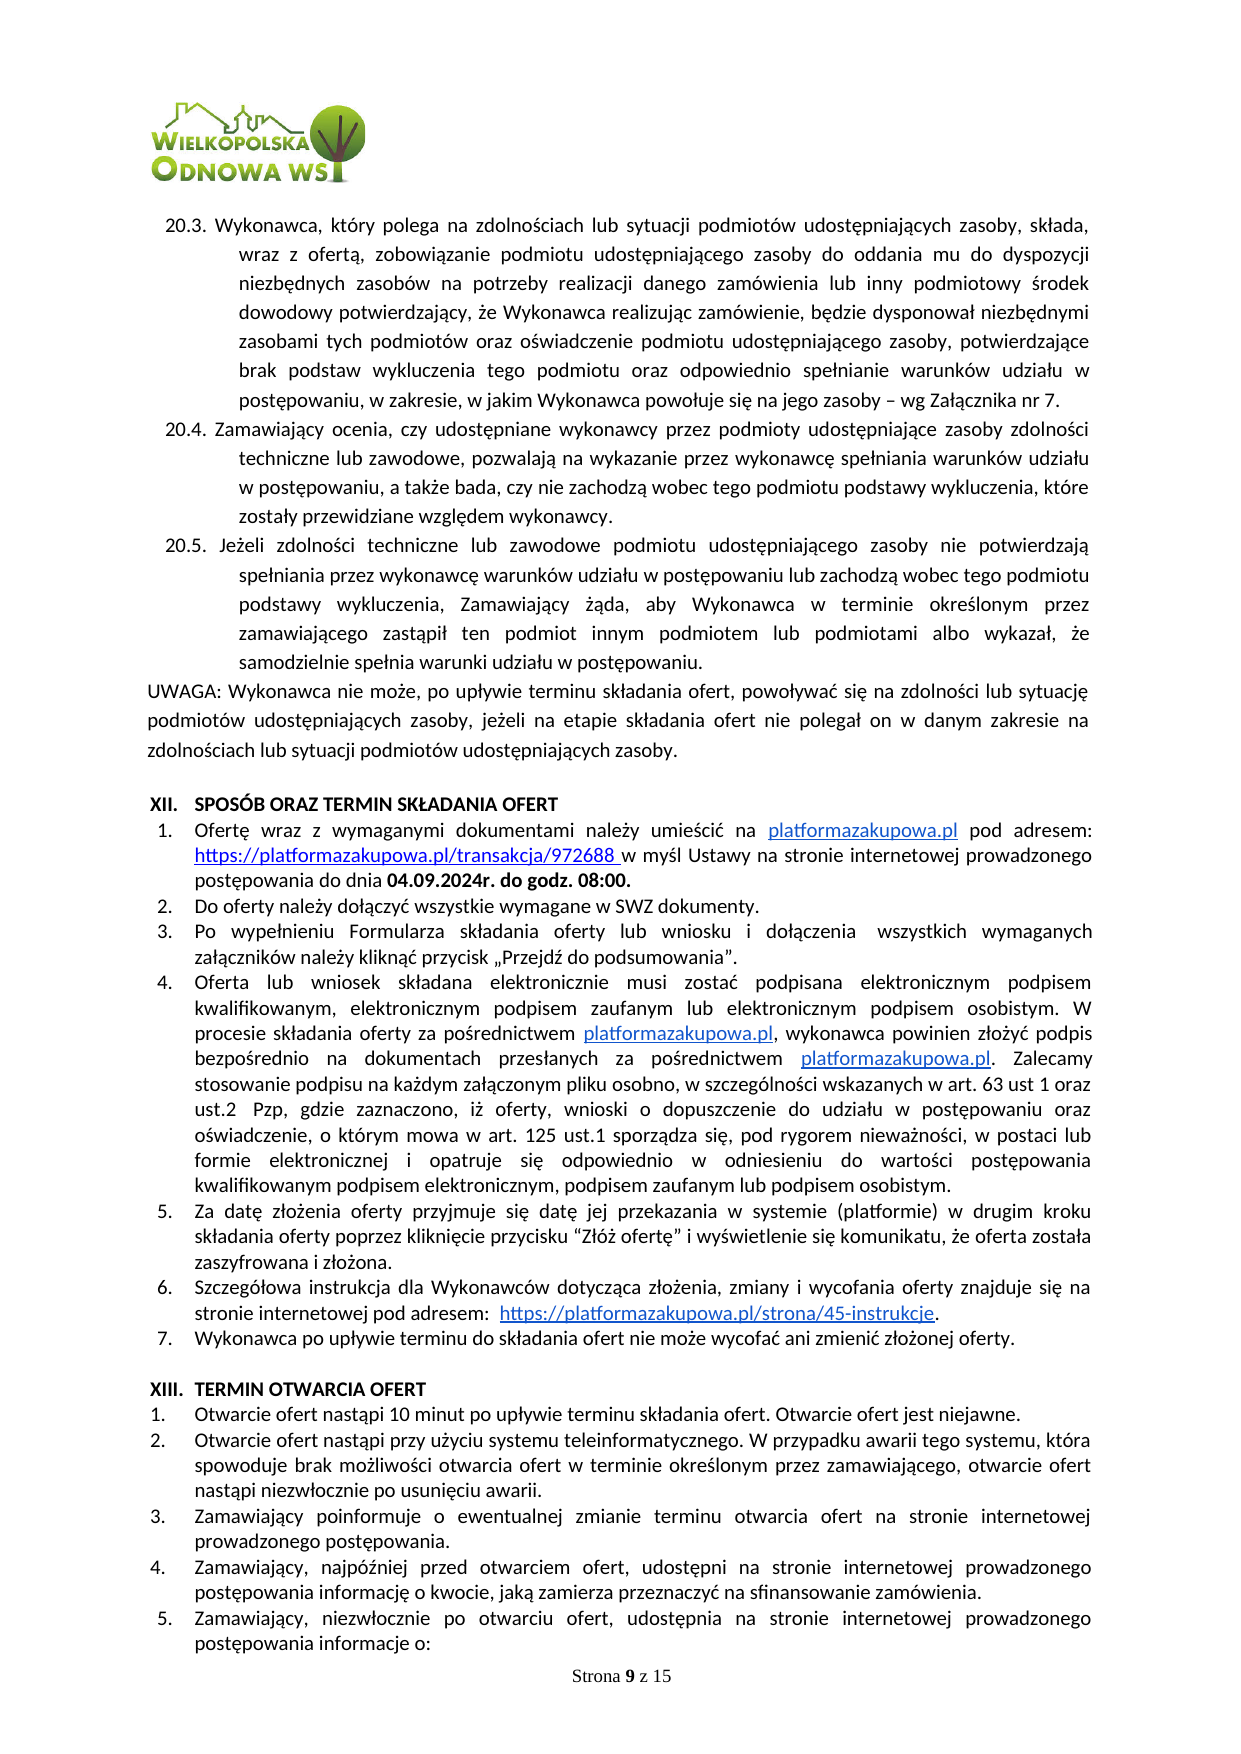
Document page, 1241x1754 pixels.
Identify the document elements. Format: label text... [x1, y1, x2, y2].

list Oferta lub wniosek składana elektronicznie musi zostać podpisana elektronicznym podpisem kwalifikowanym, elektronicznym podpisem zaufanym lub elektronicznym podpisem osobistym. W procesie składania oferty za pośrednictwem platformazakupowa.pl, wykonawca powinien złożyć podpis bezpośrednio na dokumentach przesłanych za pośrednictwem platformazakupowa.pl. Zalecamy stosowanie podpisu na każdym załączonym pliku osobno, w szczególności wskazanych w art. 63 ust 1 oraz ust.2 Pzp, gdzie zaznaczono, iż oferty, wnioski o dopuszczenie do udziału w postępowaniu oraz oświadczenie, o którym mowa w art. 125 ust.1 sporządza się, pod rygorem nieważności, w postaci lub formie elektronicznej i opatruje się odpowiednio w odniesieniu do wartości postępowania kwalifikowanym podpisem elektronicznym, podpisem zaufanym lub podpisem osobistym. [157, 969, 1093, 1198]
text XII. SPOSÓB ORAZ TERMIN SKŁADANIA OFERT [150, 791, 1093, 817]
list Po wypełnieniu Formularza składania oferty lub wniosku i dołączenia wszystkich wymaganych załączników należy kliknąć przycisk „Przejdź do podsumowania”. [157, 918, 1093, 969]
picture [150, 102, 366, 183]
list Wykonawca po upływie terminu do składania ofert nie może wycofać ani zmienić złożonej oferty. [157, 1325, 1093, 1351]
list Zamawiający, niezwłocznie po otwarciu ofert, udostępnia na stronie internetowej prowadzonego postępowania informacje o: [157, 1605, 1093, 1656]
text 20.3. Wykonawca, który polega na zdolnościach lub sytuacji podmiotów udostępniających zasoby, składa, wraz z ofertą, zobowiązanie podmiotu udostępniającego zasoby do oddania mu do dyspozycji niezbędnych zasobów na potrzeby realizacji danego zamówienia lub inny podmiotowy środek dowodowy potwierdzający, że Wykonawca realizując zamówienie, będzie dysponował niezbędnymi zasobami tych podmiotów oraz oświadczenie podmiotu udostępniającego zasoby, potwierdzające brak podstaw wykluczenia tego podmiotu oraz odpowiednio spełnianie warunków udziału w postępowaniu, w zakresie, w jakim Wykonawca powołuje się na jego zasoby – wg Załącznika nr 7. [165, 212, 1091, 412]
text XIII. TERMIN OTWARCIA OFERT [150, 1376, 1093, 1401]
list Ofertę wraz z wymaganymi dokumentami należy umieścić na platformazakupowa.pl pod adresem: https://platformazakupowa.pl/transakcja/972688 w myśl Ustawy na stronie internetowej prowadzonego postępowania do dnia 04.09.2024r. do godz. 08:00. [157, 817, 1093, 893]
text 20.5. Jeżeli zdolności techniczne lub zawodowe podmiotu udostępniającego zasoby nie potwierdzają spełniania przez wykonawcę warunków udziału w postępowaniu lub zachodzą wobec tego podmiotu podstawy wykluczenia, Zamawiający żąda, aby Wykonawca w terminie określonym przez zamawiającego zastąpił ten podmiot innym podmiotem lub podmiotami albo wykazał, że samodzielnie spełnia warunki udziału w postępowaniu. [165, 533, 1091, 675]
list Zamawiający, najpóźniej przed otwarciem ofert, udostępni na stronie internetowej prowadzonego postępowania informację o kwocie, jaką zamierza przeznaczyć na sfinansowanie zamówienia. [150, 1554, 1093, 1605]
text UWAGA: Wykonawca nie może, po upływie terminu składania ofert, powoływać się na zdolności lub sytuację podmiotów udostępniających zasoby, jeżeli na etapie składania ofert nie polegał on w danym zakresie na zdolnościach lub sytuacji podmiotów udostępniających zasoby. [147, 678, 1091, 762]
list Otwarcie ofert nastąpi przy użyciu systemu teleinformatycznego. W przypadku awarii tego systemu, która spowoduje brak możliwości otwarcia ofert w terminie określonym przez zamawiającego, otwarcie ofert nastąpi niezwłocznie po usunięciu awarii. [150, 1427, 1093, 1503]
text 20.4. Zamawiający ocenia, czy udostępniane wykonawcy przez podmioty udostępniające zasoby zdolności techniczne lub zawodowe, pozwalają na wykazanie przez wykonawcę spełniania warunków udziału w postępowaniu, a także bada, czy nie zachodzą wobec tego podmiotu podstawy wykluczenia, które zostały przewidziane względem wykonawcy. [165, 416, 1091, 529]
list Otwarcie ofert nastąpi 10 minut po upływie terminu składania ofert. Otwarcie ofert jest niejawne. [150, 1401, 1093, 1427]
list Do oferty należy dołączyć wszystkie wymagane w SWZ dokumenty. [157, 893, 1093, 918]
list Za datę złożenia oferty przyjmuje się datę jej przekazania w systemie (platformie) w drugim kroku składania oferty poprzez kliknięcie przycisku “Złóż ofertę” i wyświetlenie się komunikatu, że oferta została zaszyfrowana i złożona. [157, 1198, 1093, 1274]
list Zamawiający poinformuje o ewentualnej zmianie terminu otwarcia ofert na stronie internetowej prowadzonego postępowania. [150, 1503, 1093, 1554]
list Szczegółowa instrukcja dla Wykonawców dotycząca złożenia, zmiany i wycofania oferty znajduje się na stronie internetowej pod adresem: https://platformazakupowa.pl/strona/45-instrukcje. [157, 1274, 1093, 1325]
